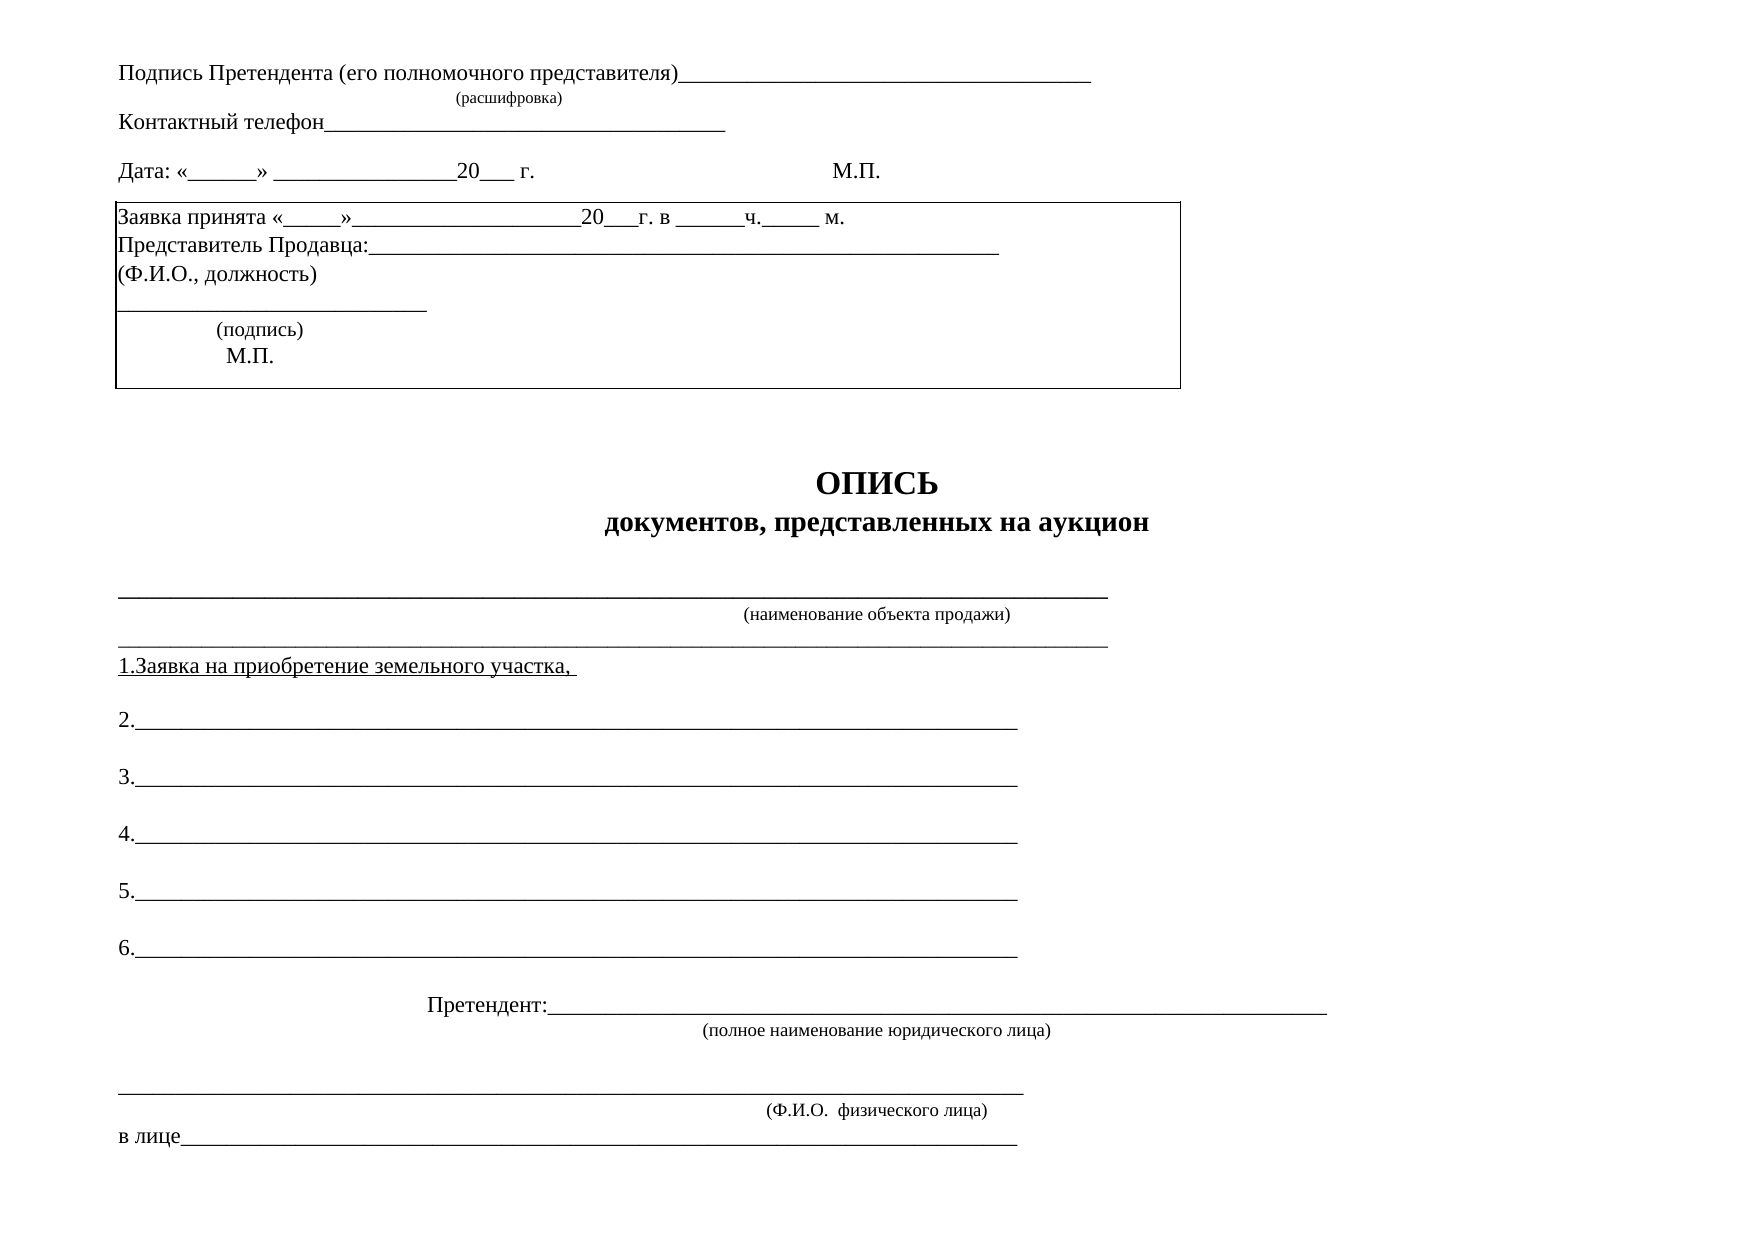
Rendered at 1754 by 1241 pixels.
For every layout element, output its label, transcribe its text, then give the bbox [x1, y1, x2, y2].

text _______________________________________________________________________________________________ [118, 577, 1636, 601]
text (полное наименование юридического лица) [118, 1019, 1636, 1041]
text в лице_________________________________________________________________________ [118, 1122, 1636, 1149]
text _______________________________________________________________________________________________ [118, 626, 1636, 650]
text 3._____________________________________________________________________________ [118, 763, 1636, 789]
text Подпись Претендента (его полномочного представителя)____________________________________ [118, 59, 1636, 85]
text 2._____________________________________________________________________________ [118, 706, 1636, 733]
table_header Заявка принята «_____»____________________20___г. в ______ч._____ м. Представитель Продавца:_______________________________________________________ (Ф.И.О., должность) ___________________________ (подпись) М.П. [117, 203, 1180, 388]
text (наименование объекта продажи) [118, 603, 1636, 624]
text 4._____________________________________________________________________________ [118, 820, 1636, 846]
text 6._____________________________________________________________________________ [118, 934, 1636, 960]
text Контактный телефон___________________________________ [118, 108, 1636, 134]
text Претендент:____________________________________________________________________ [118, 991, 1636, 1017]
text документов, представленных на аукцион [118, 504, 1636, 538]
text _______________________________________________________________________________ [118, 1071, 1636, 1097]
text ОПИСЬ [118, 463, 1636, 502]
text 5._____________________________________________________________________________ [118, 877, 1636, 903]
text (расшифровка) [118, 87, 1636, 107]
text 1.Заявка на приобретение земельного участка, [118, 652, 1636, 678]
text (Ф.И.О. физического лица) [118, 1099, 1636, 1121]
text Дата: «______» ________________20___ г. М.П. [118, 157, 1636, 183]
